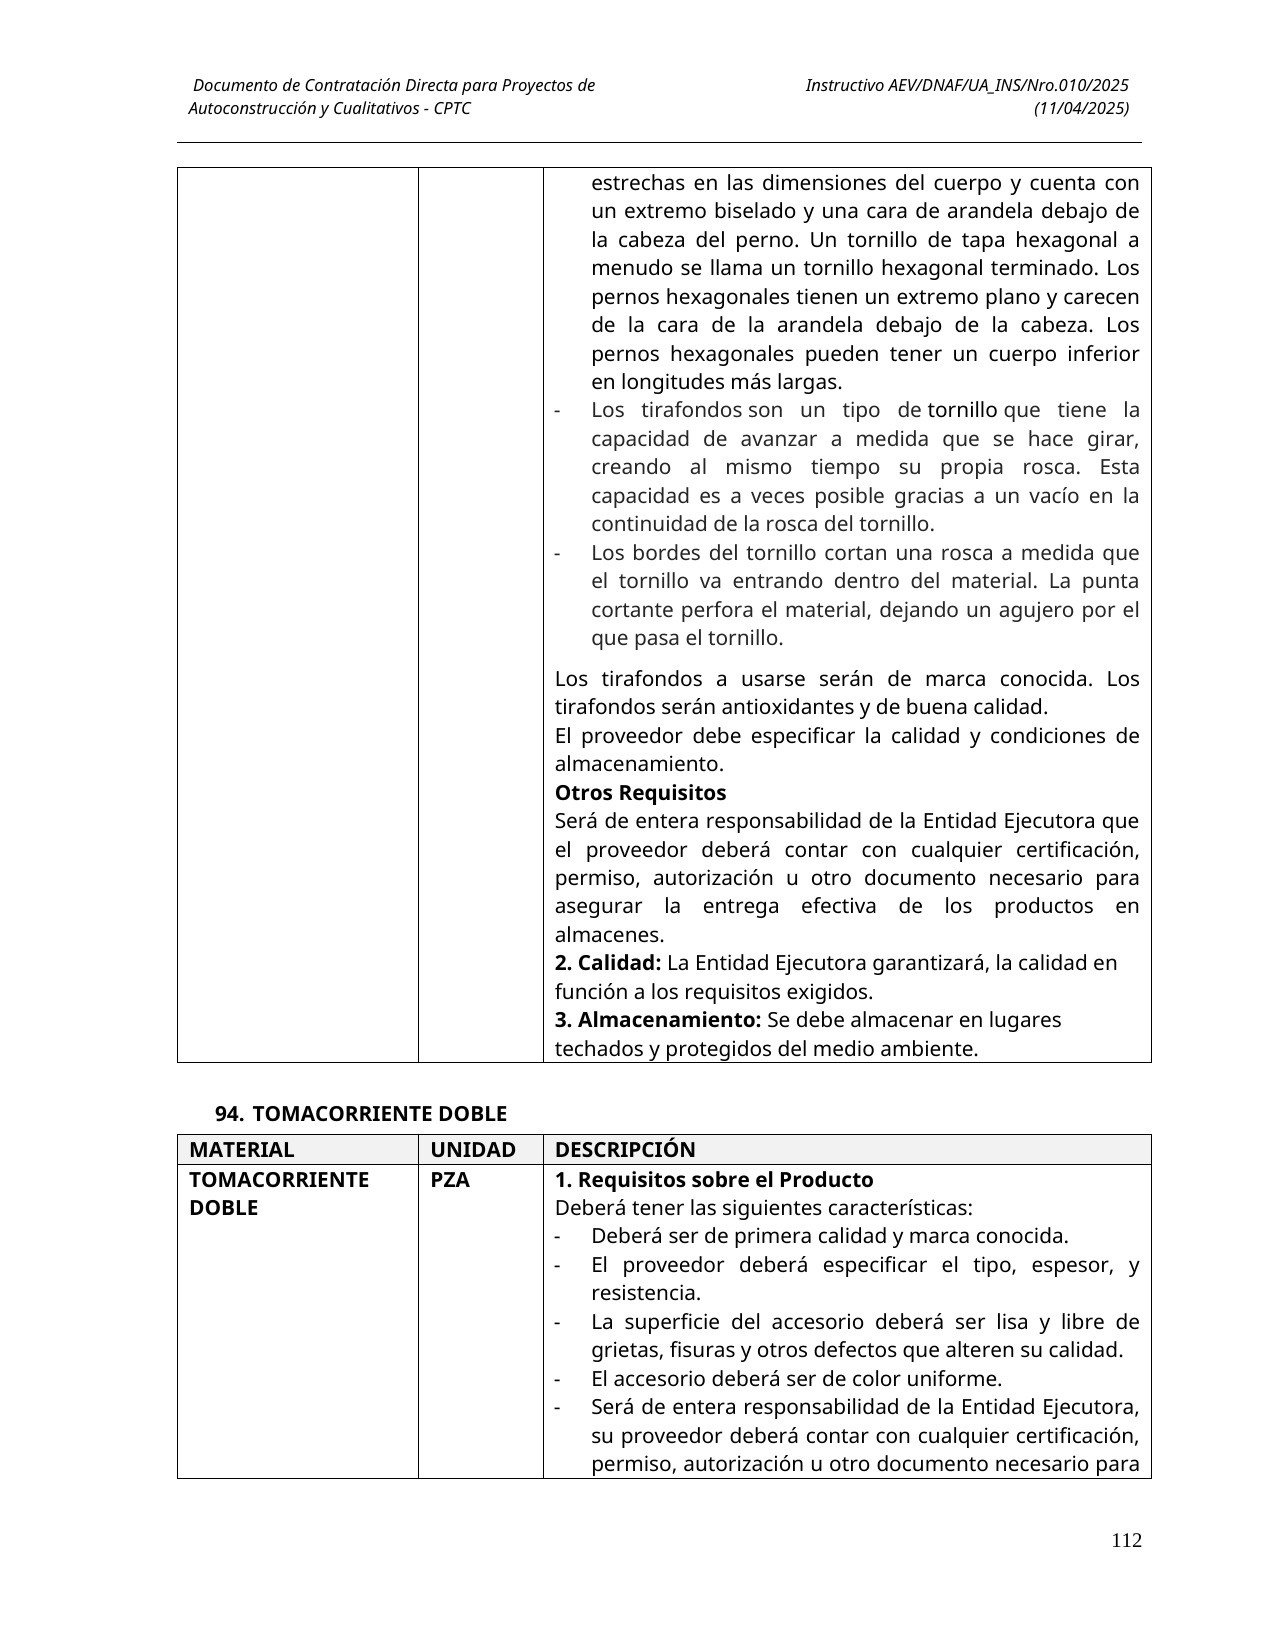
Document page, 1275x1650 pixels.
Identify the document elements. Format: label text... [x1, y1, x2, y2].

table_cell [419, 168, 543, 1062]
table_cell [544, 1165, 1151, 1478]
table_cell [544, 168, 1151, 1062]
list TOMACORRIENTE DOBLE [215, 1099, 1142, 1127]
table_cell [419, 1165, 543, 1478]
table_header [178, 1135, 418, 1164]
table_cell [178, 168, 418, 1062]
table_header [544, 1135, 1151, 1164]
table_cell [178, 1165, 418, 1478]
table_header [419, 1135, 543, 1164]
